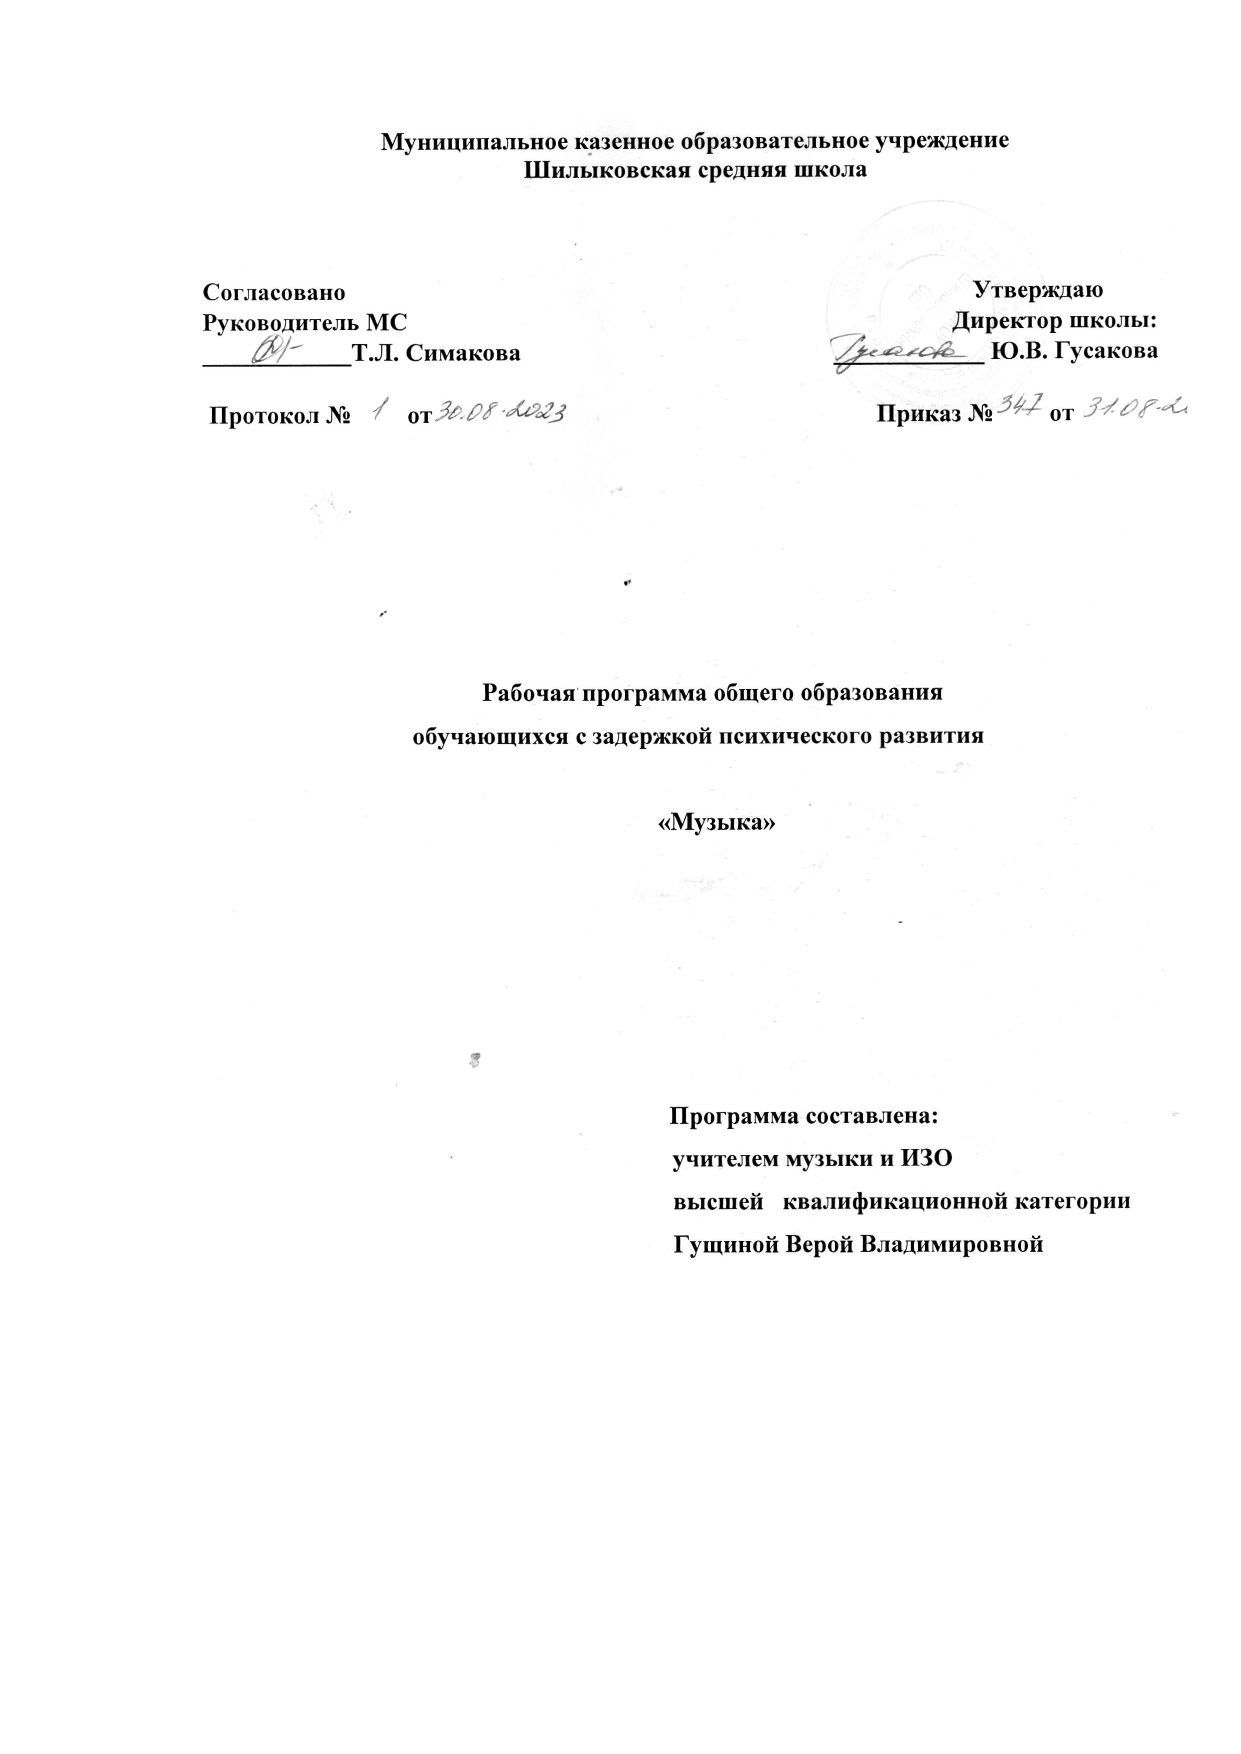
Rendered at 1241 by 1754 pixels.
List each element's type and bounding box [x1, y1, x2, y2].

picture [192, 118, 1188, 1259]
